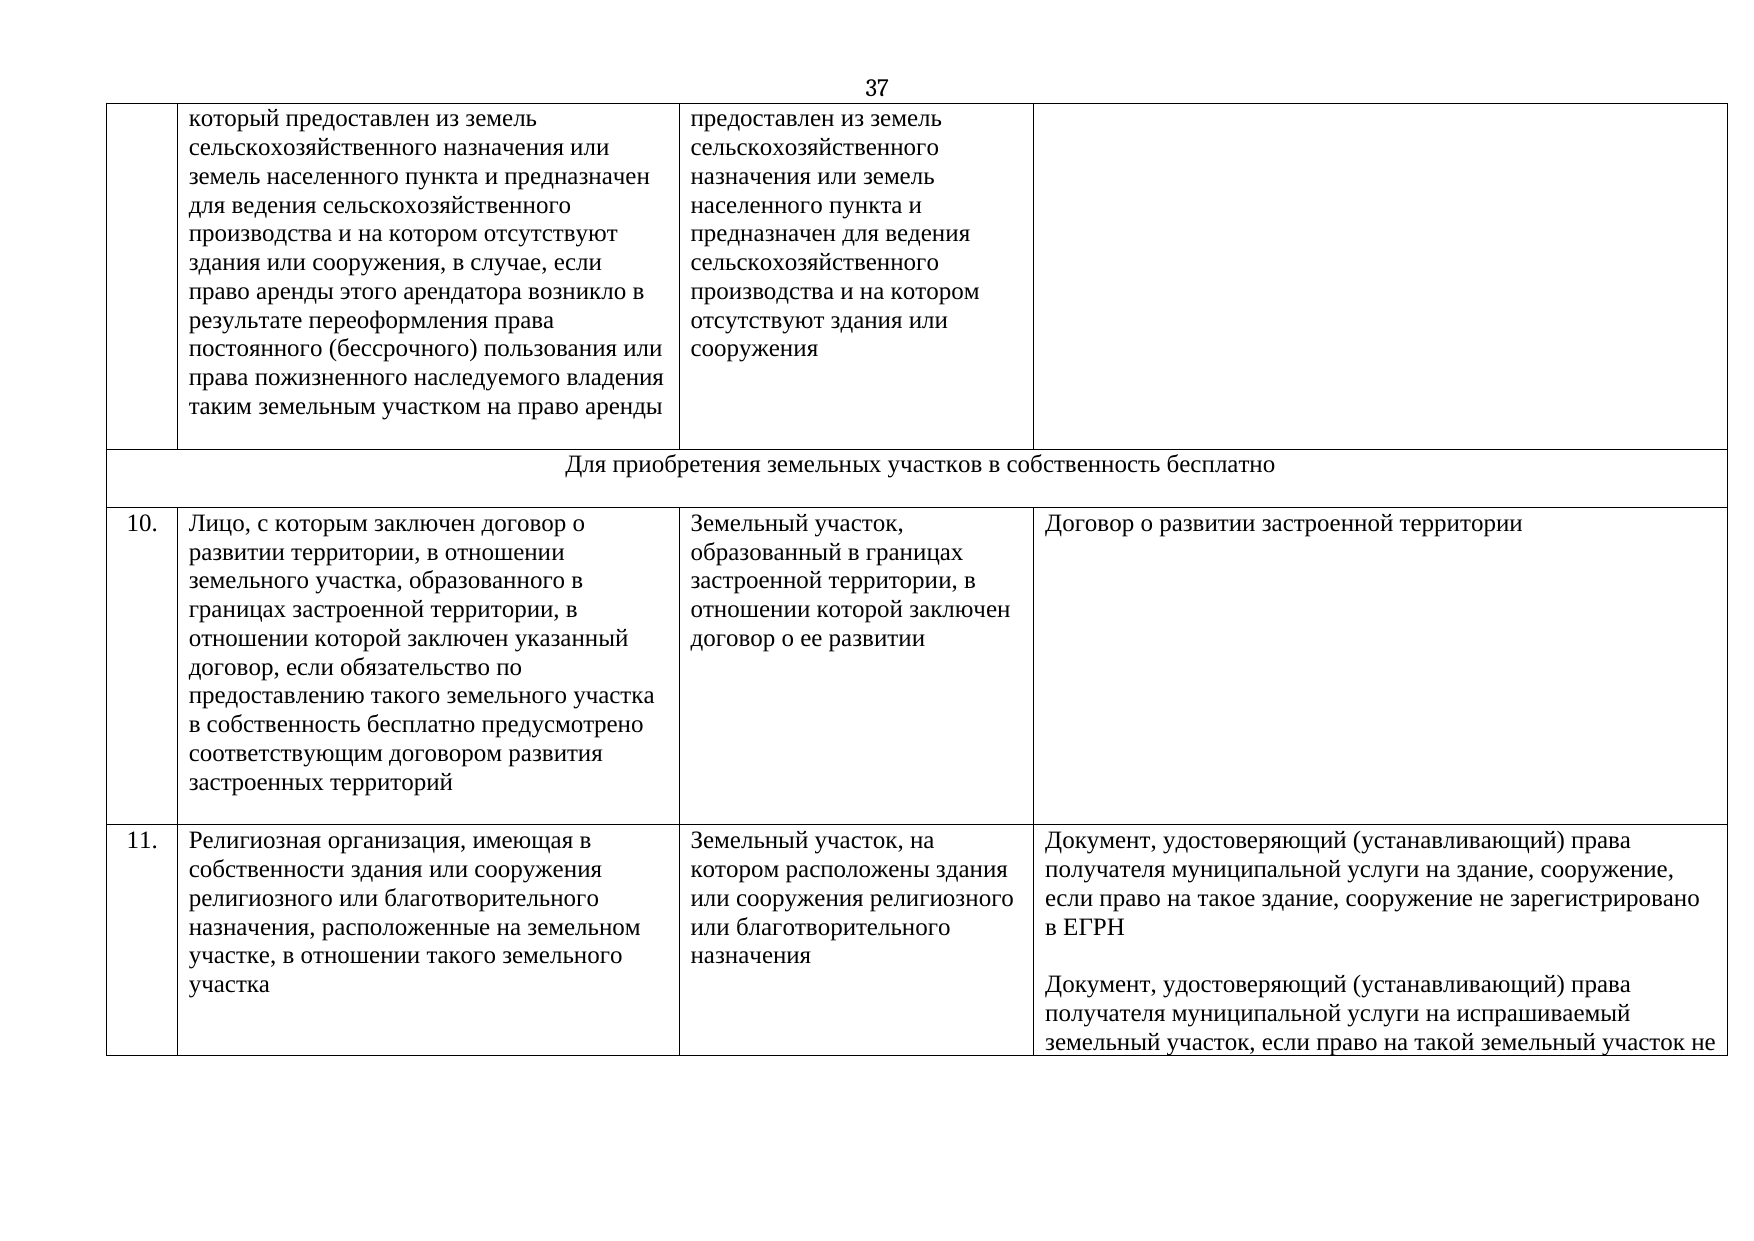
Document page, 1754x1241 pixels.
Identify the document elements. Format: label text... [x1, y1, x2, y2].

table_cell Для приобретения земельных участков в собственность бесплатно [107, 450, 1727, 507]
table_cell Лицо, с которым заключен договор о развитии территории, в отношении земельного участка, образованного в границах застроенной территории, в отношении которой заключен указанный договор, если обязательство по предоставлению такого земельного участка в собственность бесплатно предусмотрено соответствующим договором развития застроенных территорий [178, 508, 679, 824]
table_cell Земельный участок, образованный в границах застроенной территории, в отношении которой заключен договор о ее развитии [680, 508, 1033, 824]
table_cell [1034, 825, 1727, 1055]
table_cell - [1034, 104, 1727, 448]
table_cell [178, 104, 679, 448]
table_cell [178, 825, 679, 1055]
table_cell 11. [107, 825, 177, 1055]
table_cell Договор о развитии застроенной территории [1034, 508, 1727, 824]
table_cell 10. [107, 508, 177, 824]
table_cell 9 [107, 104, 177, 448]
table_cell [680, 104, 1033, 448]
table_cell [680, 825, 1033, 1055]
